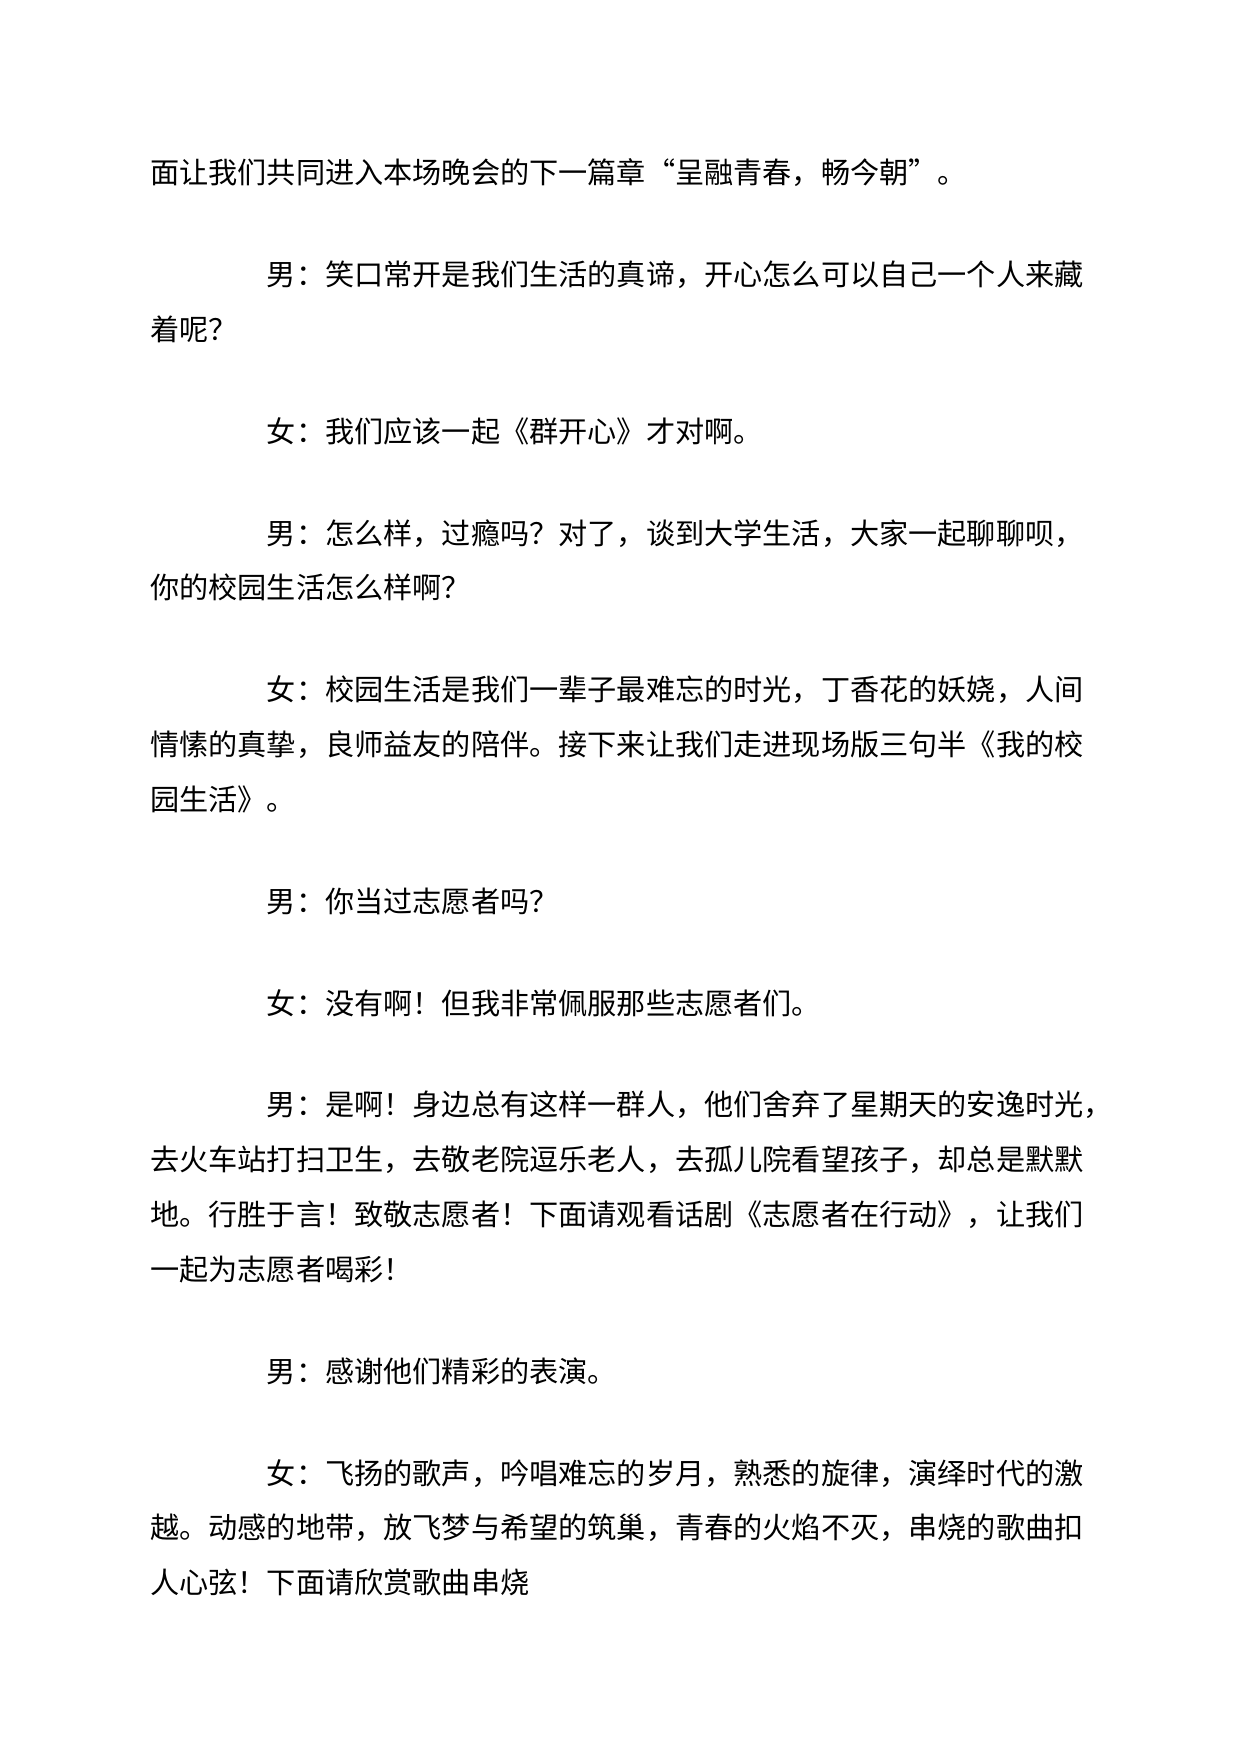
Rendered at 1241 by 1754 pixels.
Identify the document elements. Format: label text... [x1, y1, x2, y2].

text 男：感谢他们精彩的表演。 [150, 1348, 1090, 1391]
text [150, 150, 1090, 192]
text 女：校园生活是我们一辈子最难忘的时光，丁香花的妖娆，人间情愫的真挚，良师益友的陪伴。接下来让我们走进现场版三句半《我的校园生活》。 [150, 667, 1090, 819]
text 男：笑口常开是我们生活的真谛，开心怎么可以自己一个人来藏着呢？ [150, 252, 1090, 349]
text 女：没有啊！但我非常佩服那些志愿者们。 [150, 980, 1090, 1022]
text 男：怎么样，过瘾吗？对了，谈到大学生活，大家一起聊聊呗，你的校园生活怎么样啊？ [150, 510, 1090, 607]
text 女：飞扬的歌声，吟唱难忘的岁月，熟悉的旋律，演绎时代的激越。动感的地带，放飞梦与希望的筑巢，青春的火焰不灭，串烧的歌曲扣人心弦！下面请欣赏歌曲串烧 [150, 1450, 1090, 1602]
text 女：我们应该一起《群开心》才对啊。 [150, 408, 1090, 451]
text 男：你当过志愿者吗？ [150, 878, 1090, 921]
text 男：是啊！身边总有这样一群人，他们舍弃了星期天的安逸时光，去火车站打扫卫生，去敬老院逗乐老人，去孤儿院看望孩子，却总是默默地。行胜于言！致敬志愿者！下面请观看话剧《志愿者在行动》，让我们一起为志愿者喝彩！ [150, 1082, 1090, 1289]
